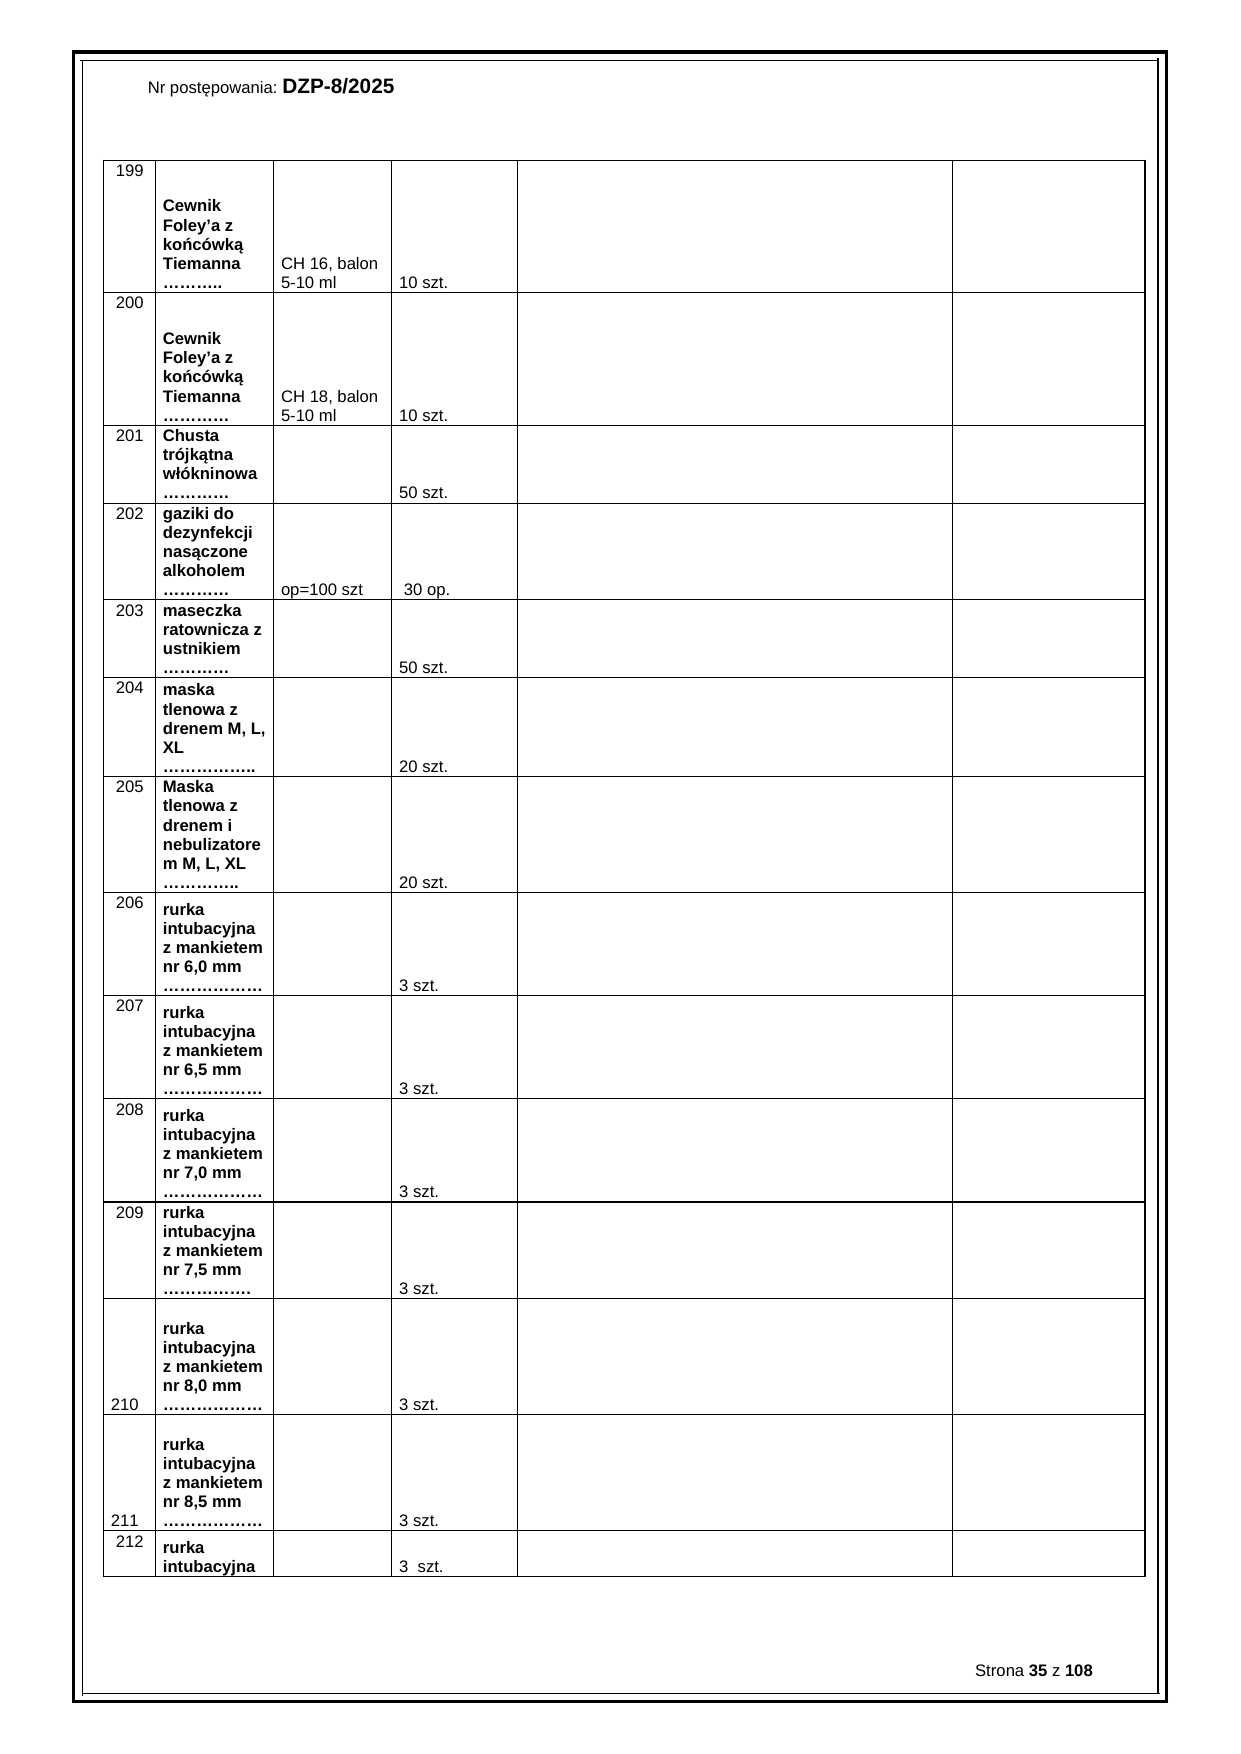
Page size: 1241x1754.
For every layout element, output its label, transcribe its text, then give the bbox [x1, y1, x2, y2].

table_cell 210 [104, 1299, 155, 1414]
table_cell rurka intubacyjna z mankietem nr 8,5 mm ……………… [156, 1415, 273, 1530]
table_cell Maska tlenowa z drenem i nebulizatorem M, L, XL ………….. [156, 777, 273, 892]
table_cell [274, 1299, 391, 1414]
table_cell 212 [104, 1531, 155, 1576]
table_cell 207 [104, 996, 155, 1098]
table_cell [518, 1299, 952, 1414]
table_cell rurka intubacyjna z mankietem nr 8,0 mm ……………… [156, 1299, 273, 1414]
table_cell [518, 1203, 952, 1298]
table_cell [953, 426, 1144, 502]
table_cell 20 szt. [392, 678, 517, 776]
table_cell 10 szt. [392, 161, 517, 292]
table_cell [953, 1415, 1144, 1530]
table_cell [518, 893, 952, 995]
table_cell [274, 893, 391, 995]
table_cell [518, 1099, 952, 1201]
table_cell [953, 777, 1144, 892]
table_cell [953, 161, 1144, 292]
table_cell Cewnik Foley’a z końcówką Tiemanna ……….. [156, 161, 273, 292]
table_cell [953, 504, 1144, 599]
table_cell [518, 996, 952, 1098]
table_cell Chusta trójkątna włókninowa ………… [156, 426, 273, 502]
table_cell [953, 678, 1144, 776]
table_cell [953, 996, 1144, 1098]
table_cell 208 [104, 1099, 155, 1201]
table_cell Cewnik Foley’a z końcówką Tiemanna ………… [156, 293, 273, 425]
table_cell rurka intubacyjna z mankietem nr 6,0 mm ……………… [156, 893, 273, 995]
table_cell rurka intubacyjna z mankietem nr 7,0 mm ……………… [156, 1099, 273, 1201]
table_cell [518, 777, 952, 892]
table_cell 201 [104, 426, 155, 502]
table_cell 205 [104, 777, 155, 892]
table_cell 211 [104, 1415, 155, 1530]
table_cell [274, 777, 391, 892]
table_cell rurka intubacyjna z mankietem nr 7,5 mm ……………. [156, 1203, 273, 1298]
table_cell rurka intubacyjna z mankietem nr 6,5 mm ……………… [156, 996, 273, 1098]
table_cell [518, 600, 952, 677]
table_cell [274, 996, 391, 1098]
table_cell [274, 1415, 391, 1530]
table_cell [953, 1531, 1144, 1576]
table_cell [953, 1299, 1144, 1414]
table_cell CH 16, balon 5-10 ml [274, 161, 391, 292]
table_cell 203 [104, 600, 155, 677]
table_cell 3 szt. [392, 1203, 517, 1298]
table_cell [156, 1531, 273, 1576]
table_cell 50 szt. [392, 600, 517, 677]
table_cell 3 szt. [392, 893, 517, 995]
table_cell 200 [104, 293, 155, 425]
table_cell 3 szt. [392, 1299, 517, 1414]
table_cell [518, 426, 952, 502]
table_cell [953, 293, 1144, 425]
table_cell maseczka ratownicza z ustnikiem ………… [156, 600, 273, 677]
table_cell [518, 161, 952, 292]
table_cell [274, 678, 391, 776]
table_cell [518, 1531, 952, 1576]
table_cell 30 op. [392, 504, 517, 599]
table_cell [274, 600, 391, 677]
table_cell 199 [104, 161, 155, 292]
table_cell [274, 1099, 391, 1201]
table_cell [518, 293, 952, 425]
table_cell gaziki do dezynfekcji nasączone alkoholem ………… [156, 504, 273, 599]
table_cell [953, 600, 1144, 677]
table_cell [274, 1203, 391, 1298]
table_cell 3 szt. [392, 1531, 517, 1576]
table_cell 3 szt. [392, 996, 517, 1098]
table_cell 10 szt. [392, 293, 517, 425]
table_cell 206 [104, 893, 155, 995]
table_cell [518, 678, 952, 776]
table_cell CH 18, balon 5-10 ml [274, 293, 391, 425]
table_cell op=100 szt [274, 504, 391, 599]
table_cell maska tlenowa z drenem M, L, XL …………….. [156, 678, 273, 776]
table_cell 50 szt. [392, 426, 517, 502]
table_cell [953, 1203, 1144, 1298]
table_cell 3 szt. [392, 1099, 517, 1201]
table_cell [953, 1099, 1144, 1201]
table_cell [274, 1531, 391, 1576]
table_cell 202 [104, 504, 155, 599]
table_cell [518, 504, 952, 599]
table_cell [274, 426, 391, 502]
table_cell 3 szt. [392, 1415, 517, 1530]
table_cell 204 [104, 678, 155, 776]
table_cell 20 szt. [392, 777, 517, 892]
table_cell 209 [104, 1203, 155, 1298]
table_cell [518, 1415, 952, 1530]
table_cell [953, 893, 1144, 995]
